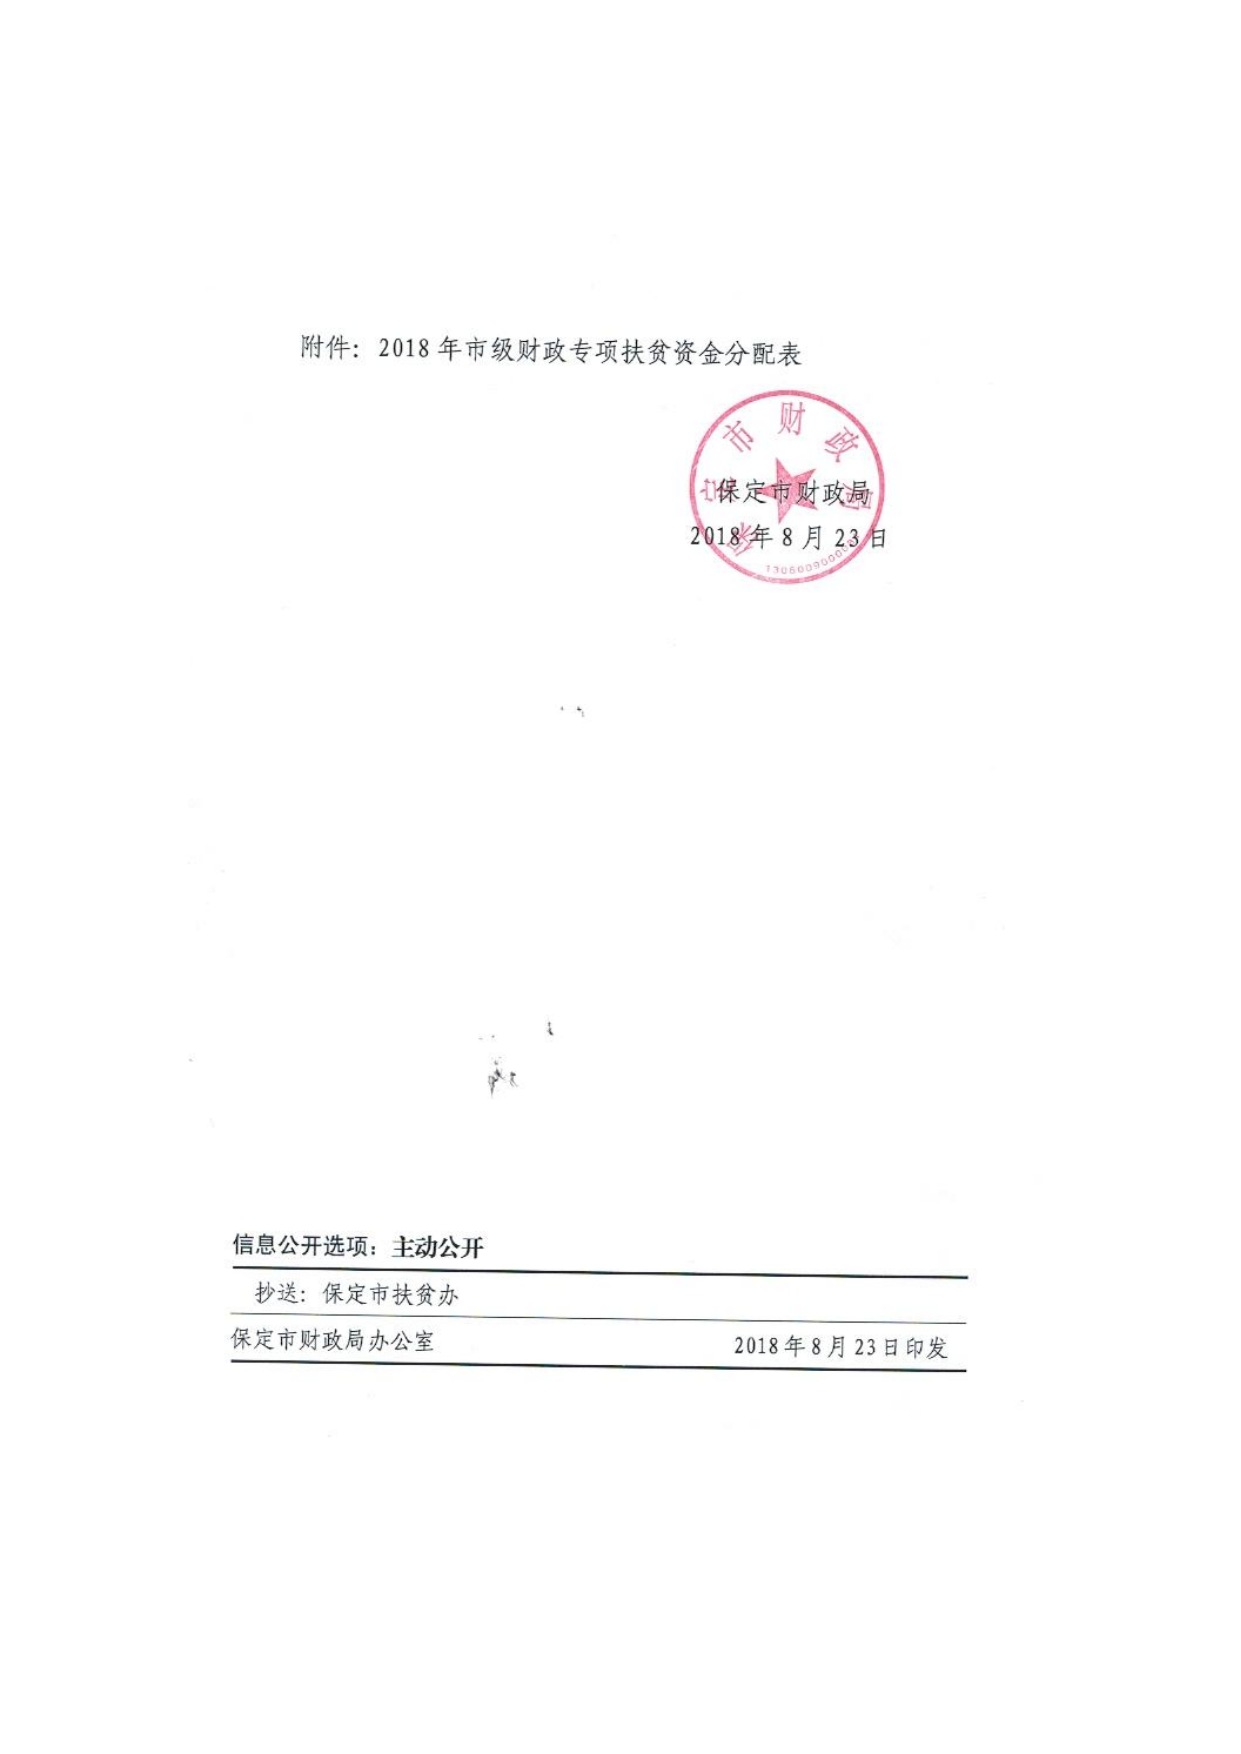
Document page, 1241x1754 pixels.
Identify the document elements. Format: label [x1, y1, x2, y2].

picture [187, 234, 1052, 1438]
